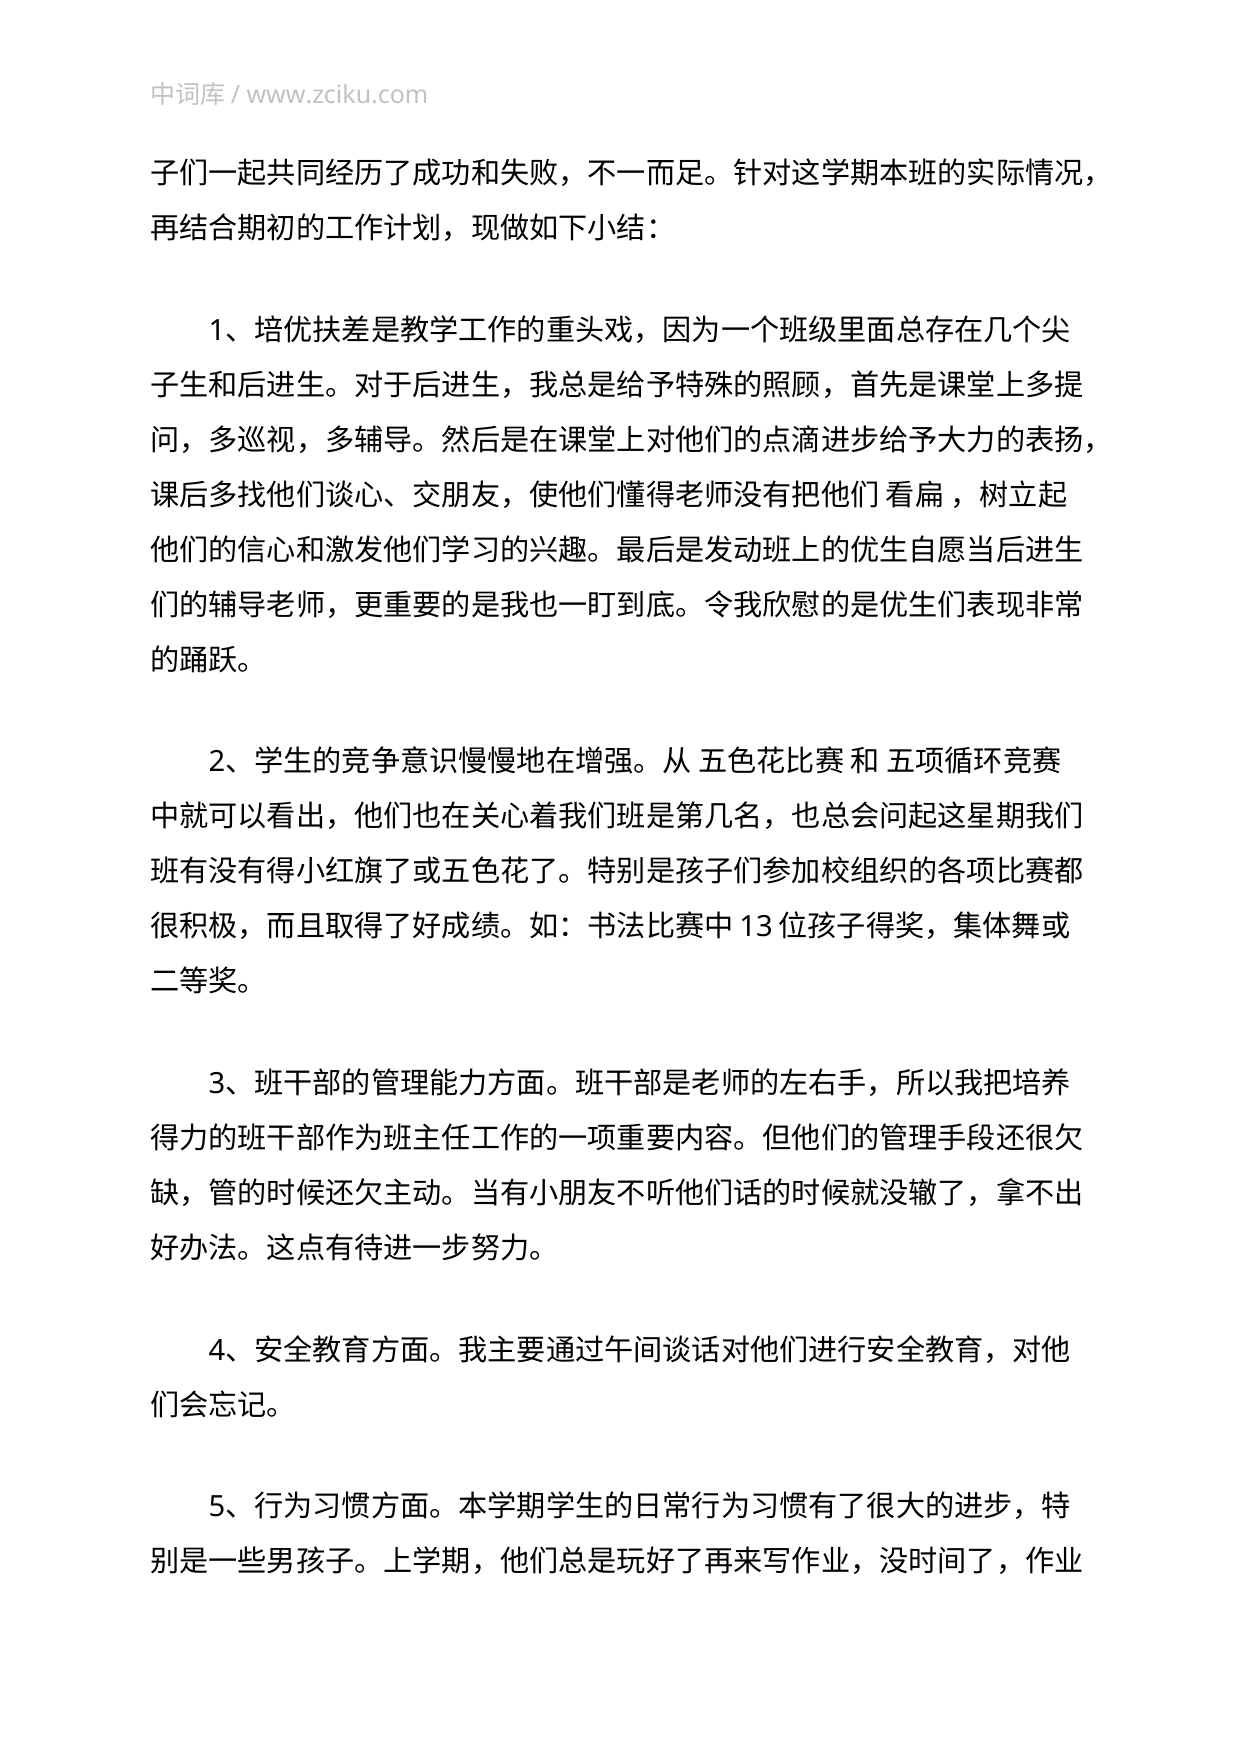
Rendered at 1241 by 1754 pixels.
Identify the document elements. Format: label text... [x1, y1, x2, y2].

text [150, 150, 1090, 247]
text 1、培优扶差是教学工作的重头戏，因为一个班级里面总存在几个尖子生和后进生。对于后进生，我总是给予特殊的照顾，首先是课堂上多提问，多巡视，多辅导。然后是在课堂上对他们的点滴进步给予大力的表扬，课后多找他们谈心、交朋友，使他们懂得老师没有把他们 看扁 ，树立起他们的信心和激发他们学习的兴趣。最后是发动班上的优生自愿当后进生们的辅导老师，更重要的是我也一盯到底。令我欣慰的是优生们表现非常的踊跃。 [150, 307, 1090, 678]
text 4、安全教育方面。我主要通过午间谈话对他们进行安全教育，对他们会忘记。 [150, 1326, 1090, 1423]
text 2、学生的竞争意识慢慢地在增强。从 五色花比赛 和 五项循环竞赛 中就可以看出，他们也在关心着我们班是第几名，也总会问起这星期我们班有没有得小红旗了或五色花了。特别是孩子们参加校组织的各项比赛都很积极，而且取得了好成绩。如：书法比赛中13位孩子得奖，集体舞或二等奖。 [150, 738, 1090, 1000]
text 3、班干部的管理能力方面。班干部是老师的左右手，所以我把培养得力的班干部作为班主任工作的一项重要内容。但他们的管理手段还很欠缺，管的时候还欠主动。当有小朋友不听他们话的时候就没辙了，拿不出好办法。这点有待进一步努力。 [150, 1059, 1090, 1267]
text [150, 1483, 1090, 1580]
